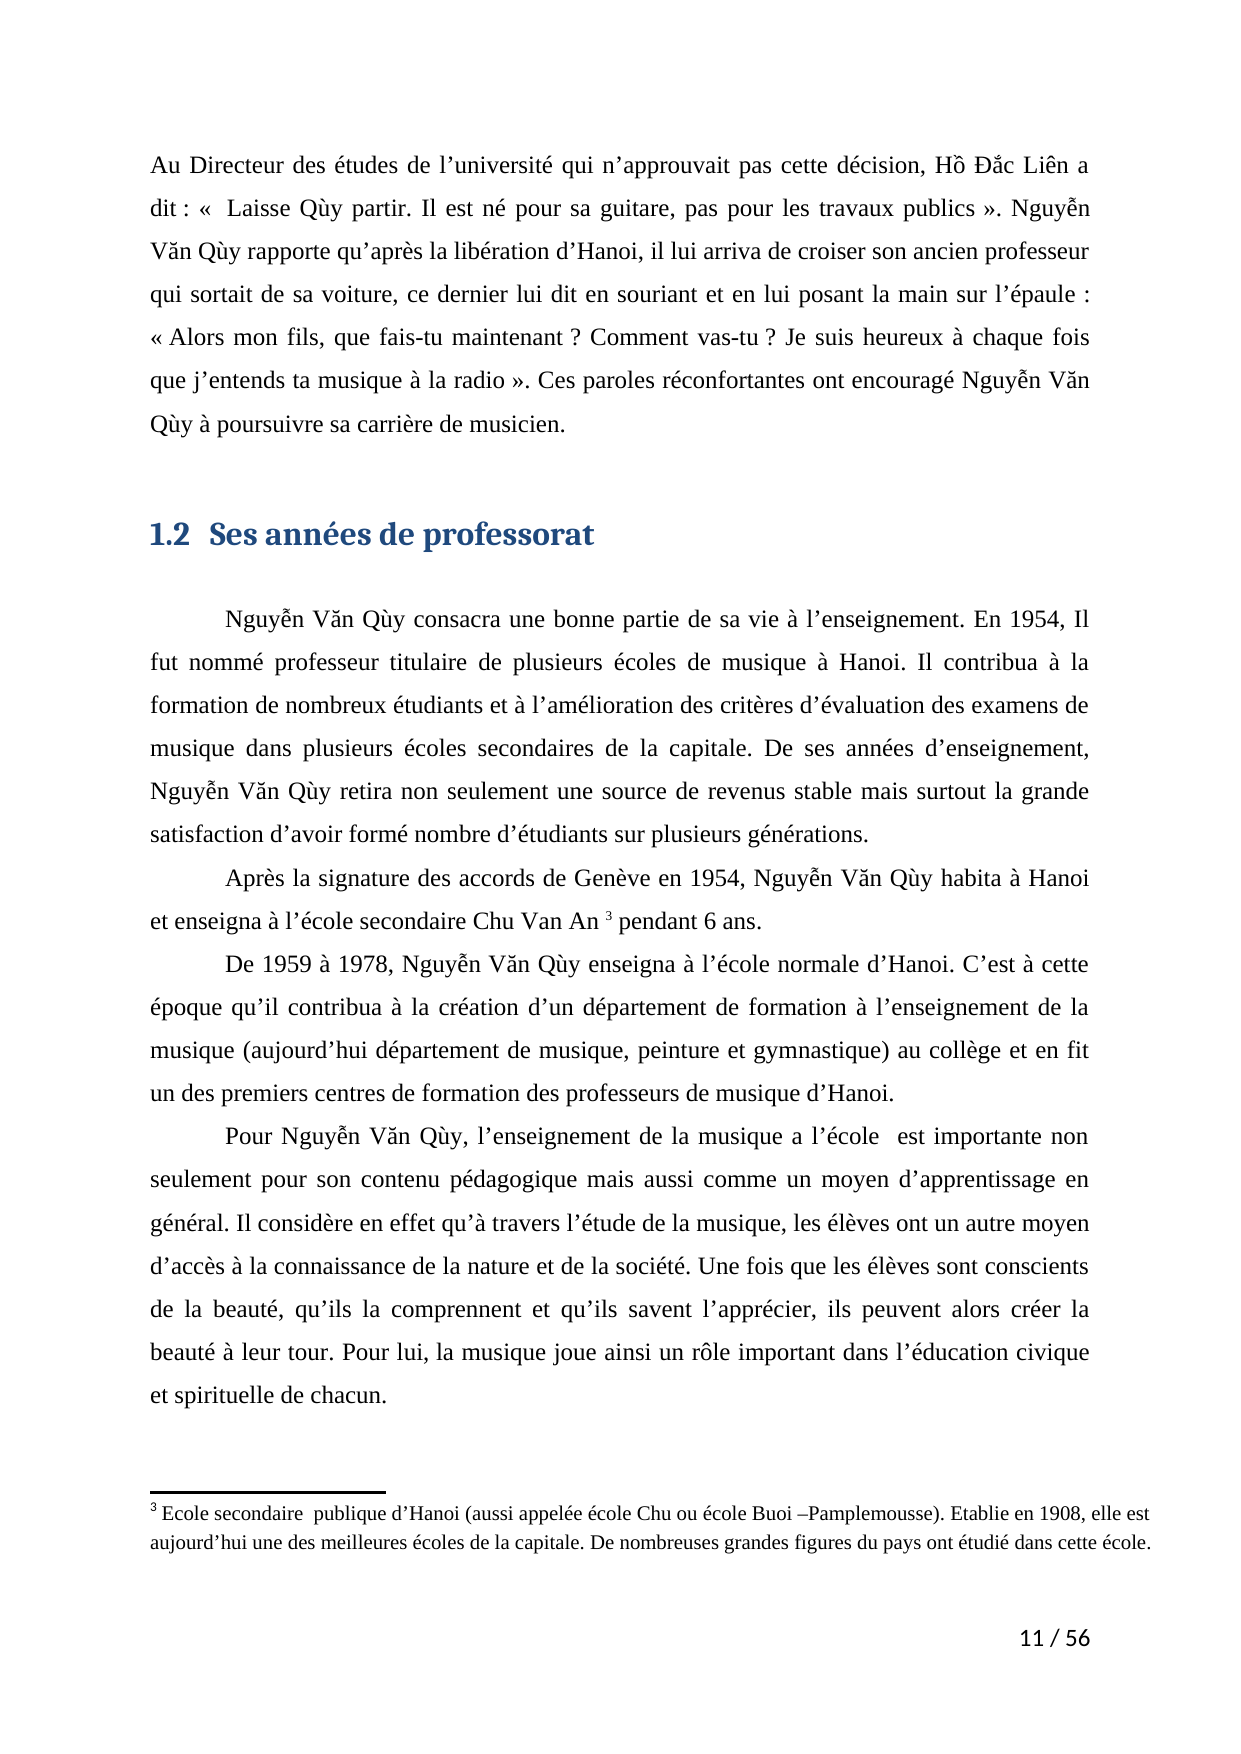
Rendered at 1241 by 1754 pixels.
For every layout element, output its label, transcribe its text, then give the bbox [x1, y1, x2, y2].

text De 1959 à 1978, Nguyễn Văn Qùy enseigna à l’école normale d’Hanoi. C’est à cette époque qu’il contribua à la création d’un département de formation à l’enseignement de la musique (aujourd’hui département de musique, peinture et gymnastique) au collège et en fit un des premiers centres de formation des professeurs de musique d’Hanoi. [150, 949, 1090, 1107]
text Après la signature des accords de Genève en 1954, Nguyễn Văn Qùy habita à Hanoi et enseigna à l’école secondaire Chu Van An pendant 6 ans. [150, 863, 1090, 934]
text Nguyễn Văn Qùy consacra une bonne partie de sa vie à l’enseignement. En 1954, Il fut nommé professeur titulaire de plusieurs écoles de musique à Hanoi. Il contribua à la formation de nombreux étudiants et à l’amélioration des critères d’évaluation des examens de musique dans plusieurs écoles secondaires de la capitale. De ses années d’enseignement, Nguyễn Văn Qùy retira non seulement une source de revenus stable mais surtout la grande satisfaction d’avoir formé nombre d’étudiants sur plusieurs générations. [150, 604, 1090, 848]
subtitle Ses années de professorat [150, 516, 1090, 598]
text Quelques mois seulement après le début des ses études à l’université, Nguyễn Văn Qùy a arrêté les cours pour aller enseigner la musique à l’association des arts de la région 3. Au Directeur des études de l’université qui n’approuvait pas cette décision, Hồ Đắc Liên a dit : « Laisse Qùy partir. Il est né pour sa guitare, pas pour les travaux publics ». Nguyễn Văn Qùy rapporte qu’après la libération d’Hanoi, il lui arriva de croiser son ancien professeur qui sortait de sa voiture, ce dernier lui dit en souriant et en lui posant la main sur l’épaule : « Alors mon fils, que fais-tu maintenant ? Comment vas-tu ? Je suis heureux à chaque fois que j’entends ta musique à la radio ». Ces paroles réconfortantes ont encouragé Nguyễn Văn Qùy à poursuivre sa carrière de musicien. [150, 150, 1090, 437]
text Pour Nguyễn Văn Qùy, l’enseignement de la musique a l’école est importante non seulement pour son contenu pédagogique mais aussi comme un moyen d’apprentissage en général. Il considère en effet qu’à travers l’étude de la musique, les élèves ont un autre moyen d’accès à la connaissance de la nature et de la société. Une fois que les élèves sont conscients de la beauté, qu’ils la comprennent et qu’ils savent l’apprécier, ils peuvent alors créer la beauté à leur tour. Pour lui, la musique joue ainsi un rôle important dans l’éducation civique et spirituelle de chacun. [150, 1121, 1090, 1409]
